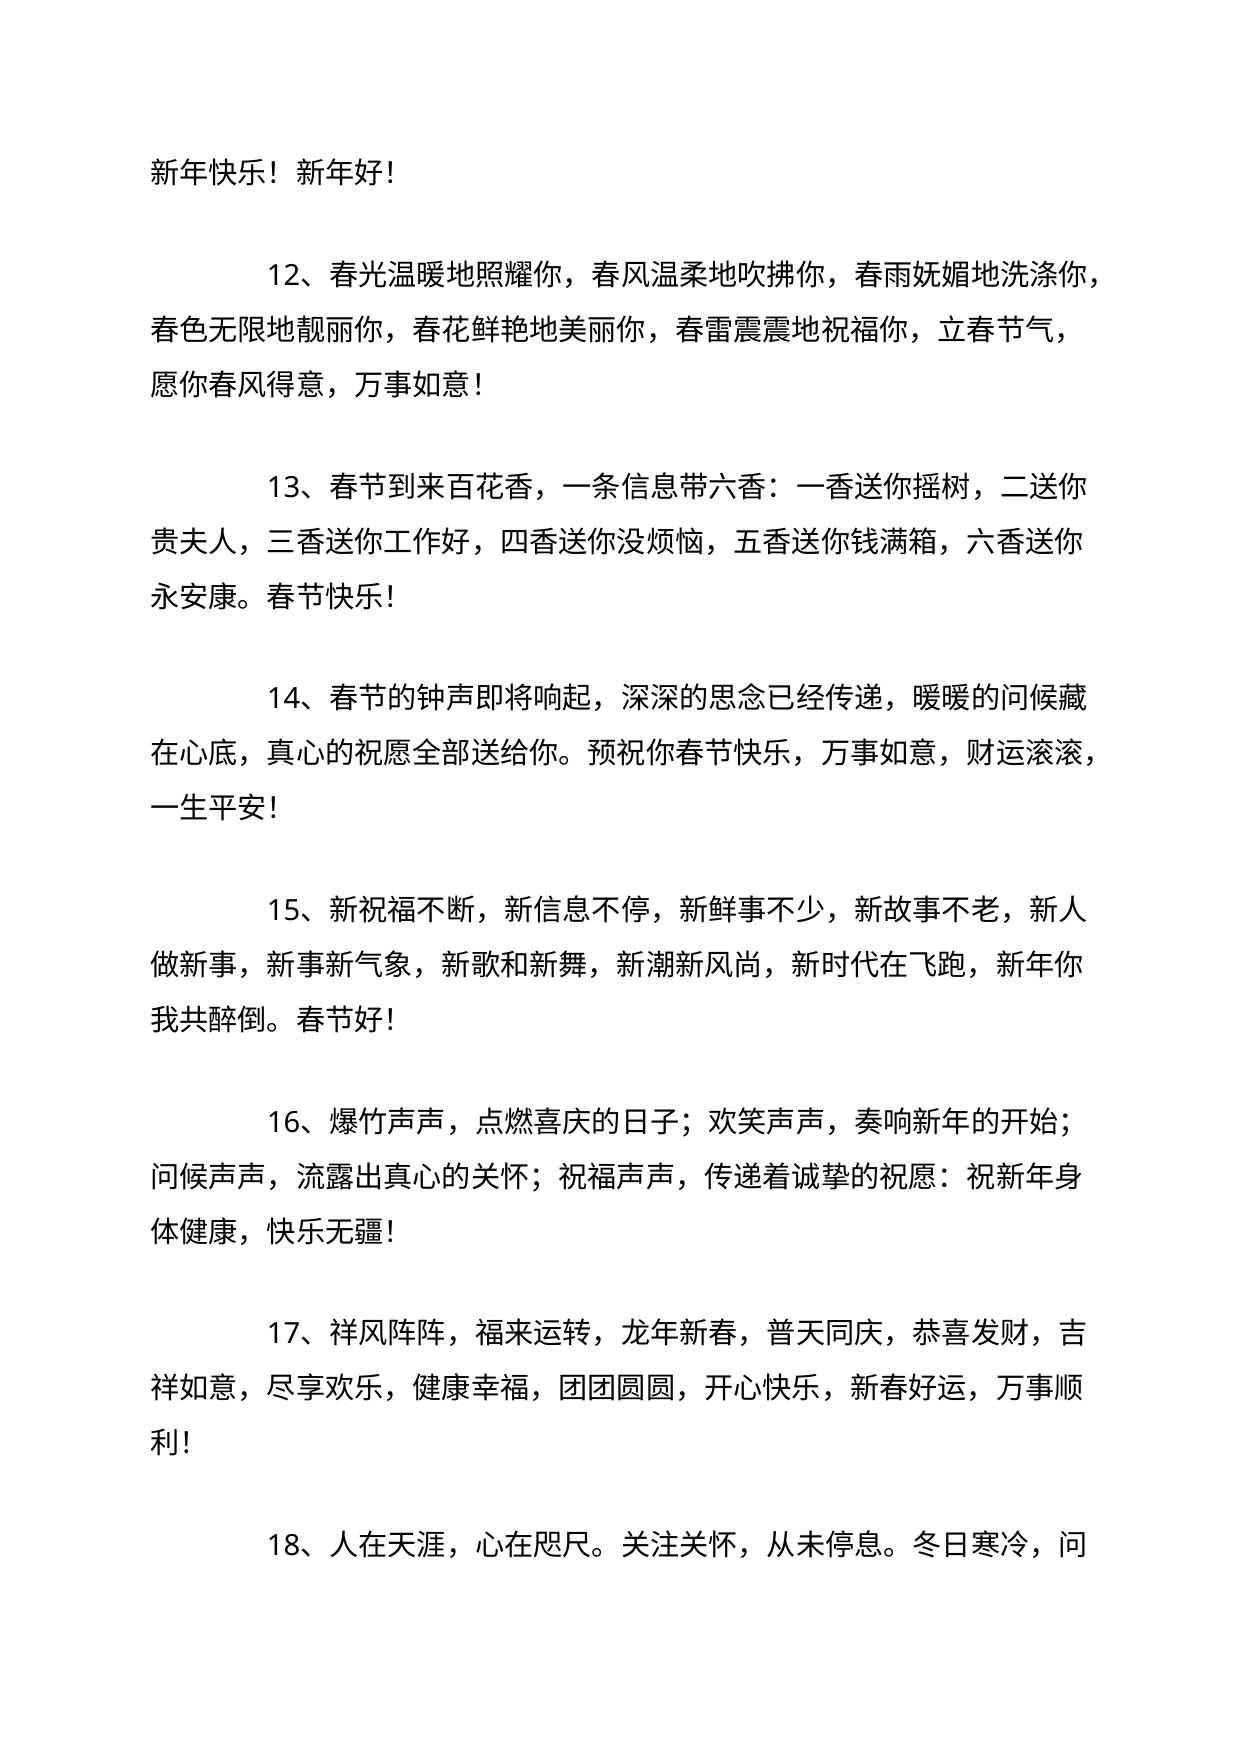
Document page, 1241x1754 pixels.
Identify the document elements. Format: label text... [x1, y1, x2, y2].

text 12、春光温暖地照耀你，春风温柔地吹拂你，春雨妩媚地洗涤你，春色无限地靓丽你，春花鲜艳地美丽你，春雷震震地祝福你，立春节气，愿你春风得意，万事如意！ [150, 252, 1090, 404]
text 14、春节的钟声即将响起，深深的思念已经传递，暖暖的问候藏在心底，真心的祝愿全部送给你。预祝你春节快乐，万事如意，财运滚滚，一生平安！ [150, 675, 1090, 827]
text 16、爆竹声声，点燃喜庆的日子；欢笑声声，奏响新年的开始；问候声声，流露出真心的关怀；祝福声声，传递着诚挚的祝愿：祝新年身体健康，快乐无疆！ [150, 1098, 1090, 1251]
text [150, 150, 1090, 192]
text 15、新祝福不断，新信息不停，新鲜事不少，新故事不老，新人做新事，新事新气象，新歌和新舞，新潮新风尚，新时代在飞跑，新年你我共醉倒。春节好！ [150, 887, 1090, 1039]
text 13、春节到来百花香，一条信息带六香：一香送你摇树，二送你贵夫人，三香送你工作好，四香送你没烦恼，五香送你钱满箱，六香送你永安康。春节快乐！ [150, 463, 1090, 616]
text 17、祥风阵阵，福来运转，龙年新春，普天同庆，恭喜发财，吉祥如意，尽享欢乐，健康幸福，团团圆圆，开心快乐，新春好运，万事顺利！ [150, 1310, 1090, 1462]
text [150, 1522, 1090, 1564]
